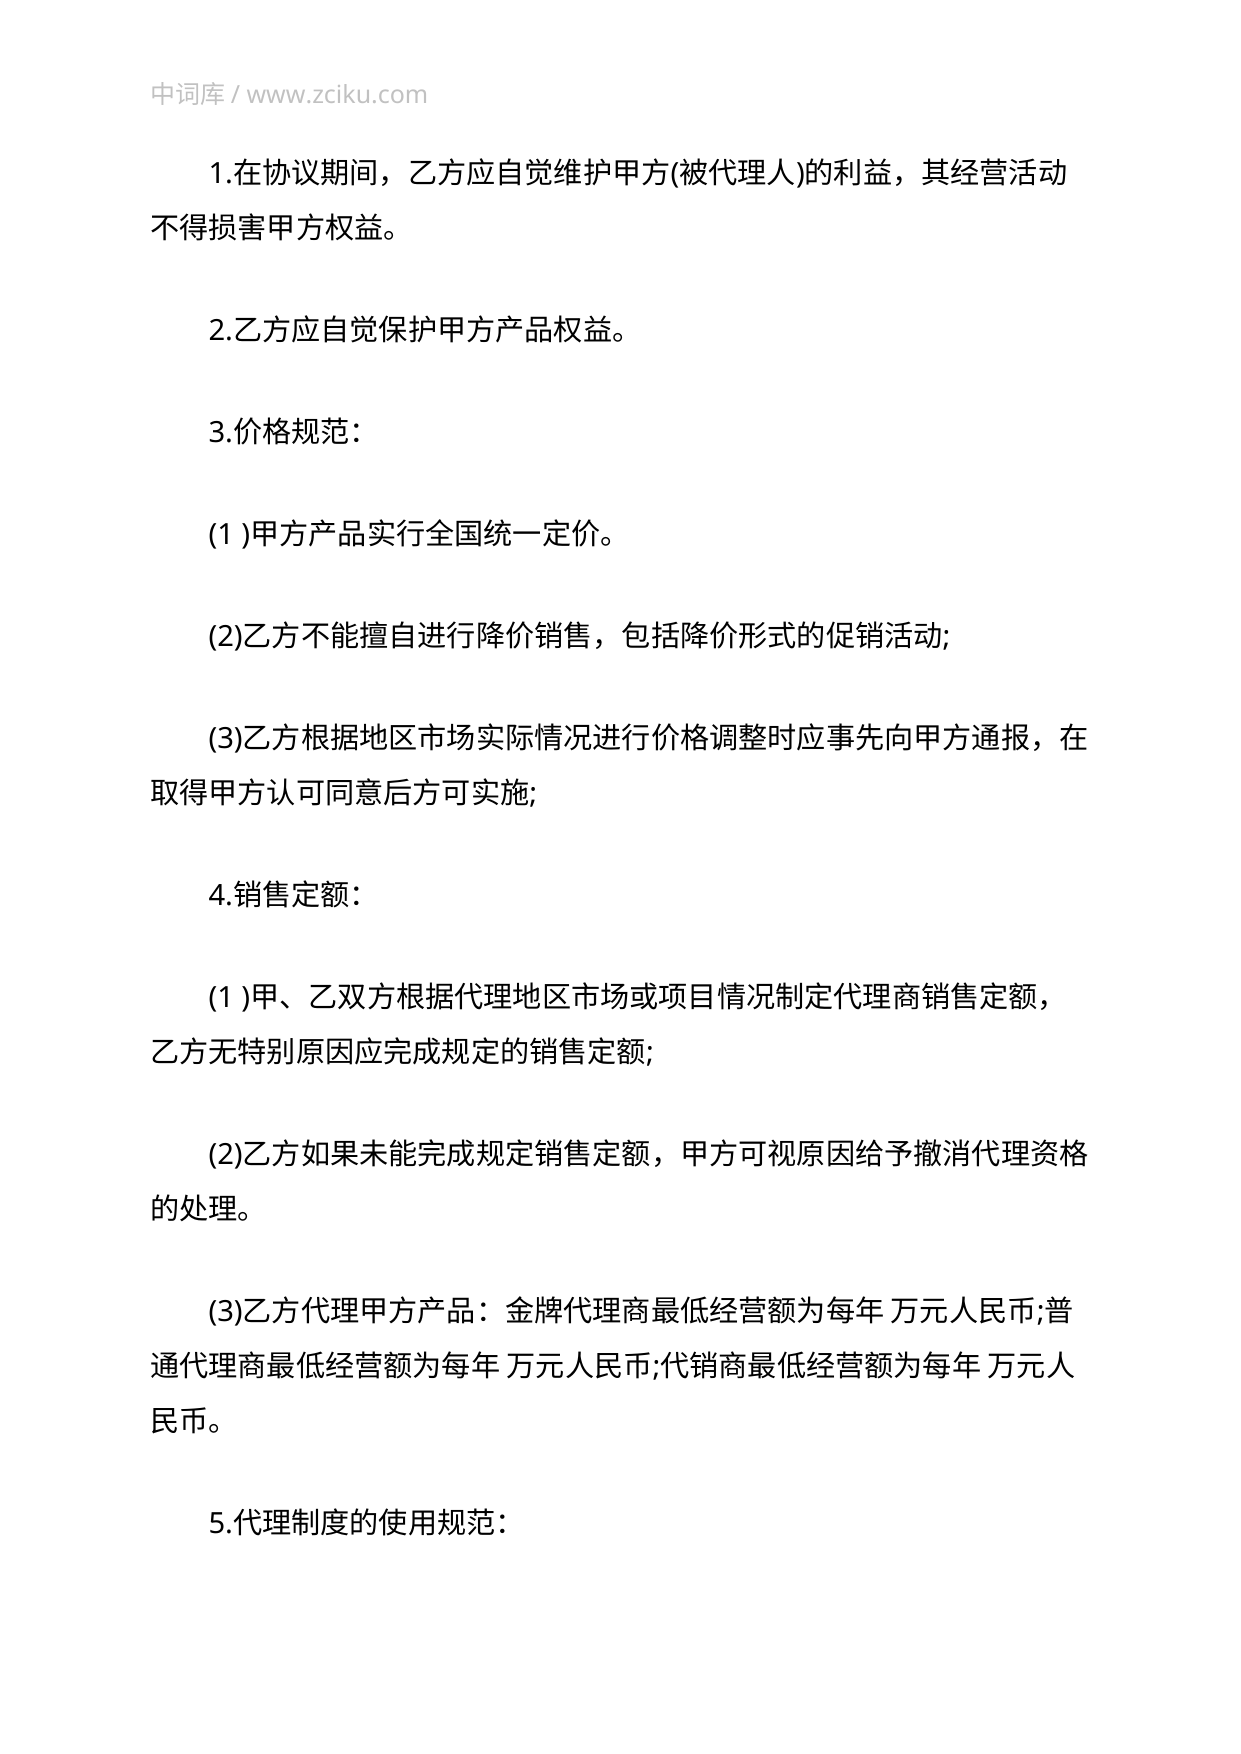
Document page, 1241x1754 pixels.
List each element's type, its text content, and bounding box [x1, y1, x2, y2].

text 1.在协议期间，乙方应自觉维护甲方(被代理人)的利益，其经营活动不得损害甲方权益。 [150, 150, 1090, 247]
text 2.乙方应自觉保护甲方产品权益。 [150, 307, 1090, 349]
text (3)乙方代理甲方产品：金牌代理商最低经营额为每年 万元人民币;普通代理商最低经营额为每年 万元人民币;代销商最低经营额为每年 万元人民币。 [150, 1287, 1090, 1440]
text 4.销售定额： [150, 872, 1090, 914]
text (3)乙方根据地区市场实际情况进行价格调整时应事先向甲方通报，在取得甲方认可同意后方可实施; [150, 715, 1090, 812]
text (1 )甲、乙双方根据代理地区市场或项目情况制定代理商销售定额，乙方无特别原因应完成规定的销售定额; [150, 974, 1090, 1071]
text (1 )甲方产品实行全国统一定价。 [150, 511, 1090, 553]
text (2)乙方不能擅自进行降价销售，包括降价形式的促销活动; [150, 613, 1090, 655]
text (2)乙方如果未能完成规定销售定额，甲方可视原因给予撤消代理资格的处理。 [150, 1131, 1090, 1228]
text 3.价格规范： [150, 409, 1090, 451]
text 5.代理制度的使用规范： [150, 1499, 1090, 1542]
